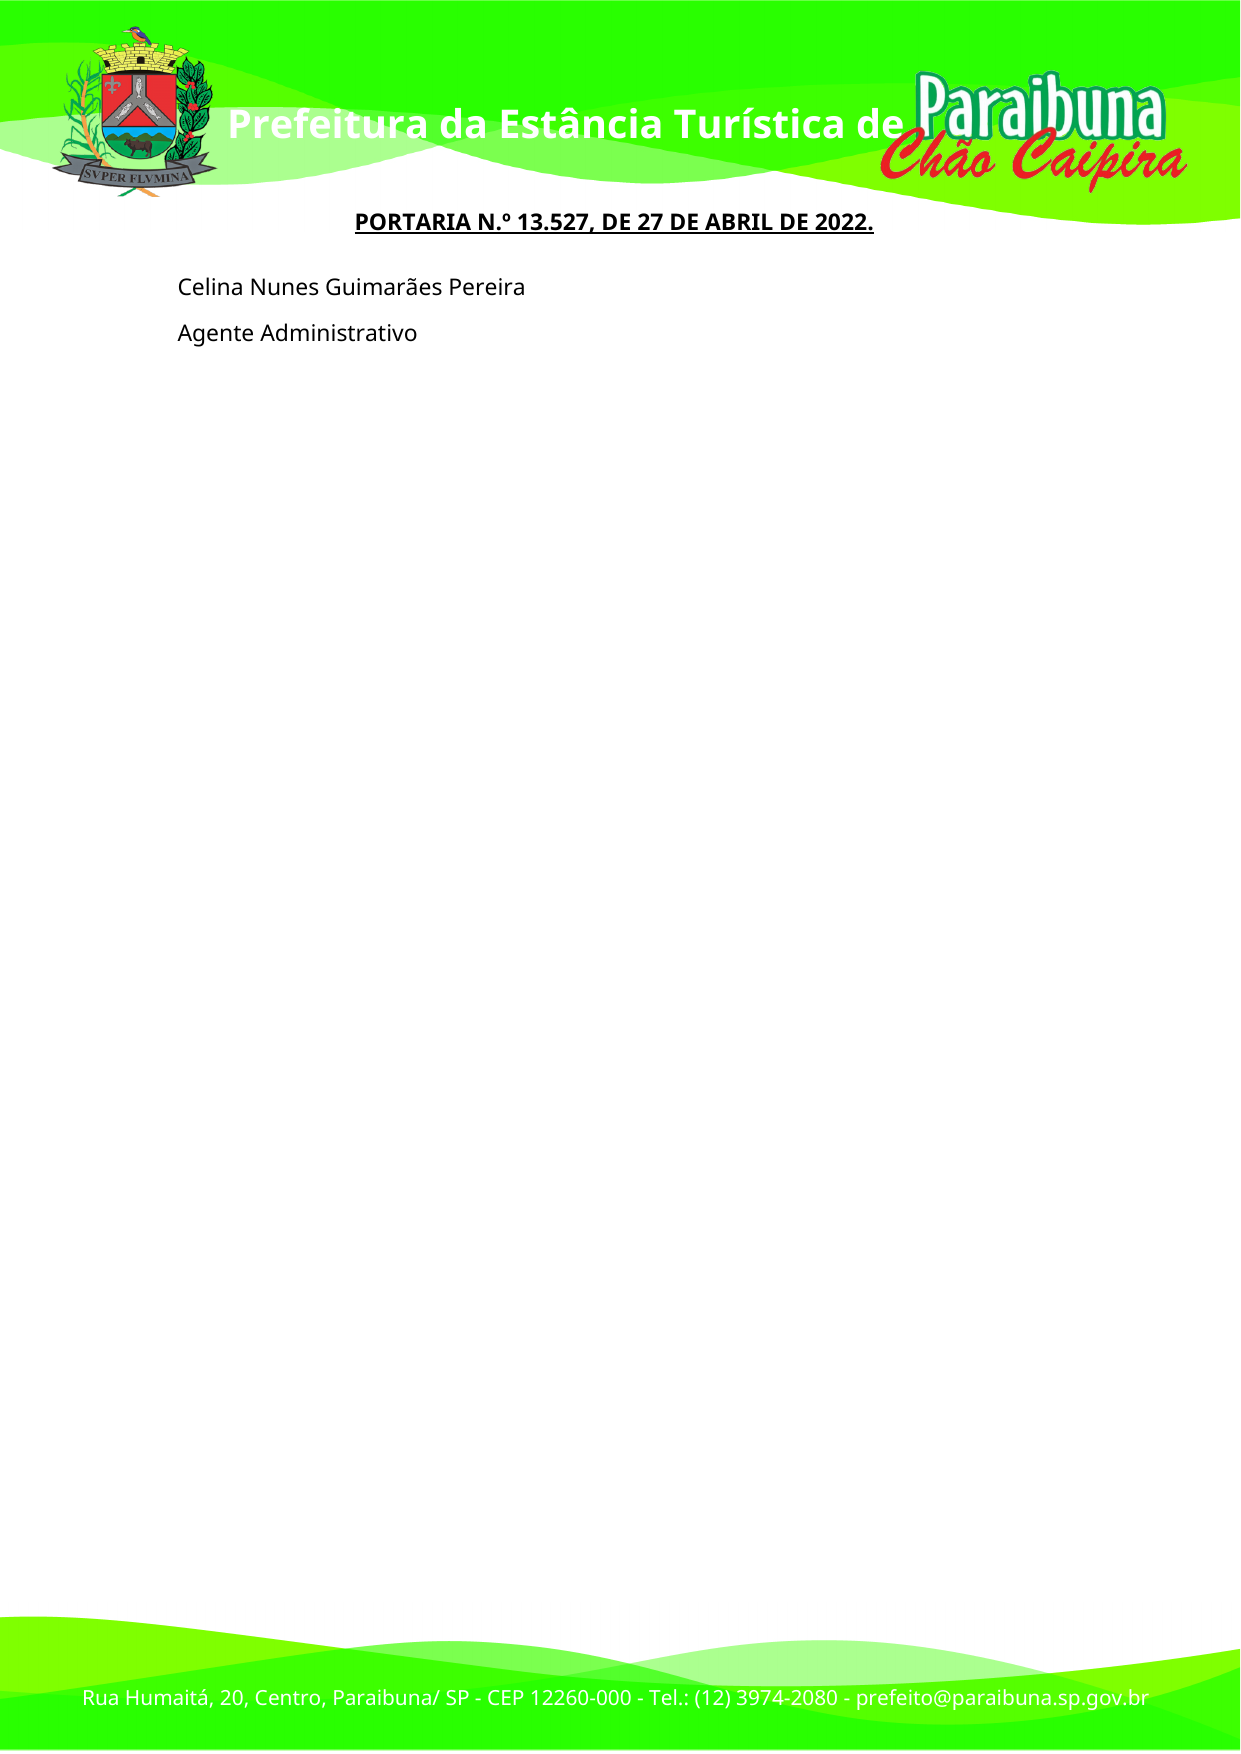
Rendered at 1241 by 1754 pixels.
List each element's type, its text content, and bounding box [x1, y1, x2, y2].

text Agente Administrativo [177, 317, 1152, 348]
picture [0, 1602, 1241, 1751]
picture [0, 0, 1241, 232]
text Celina Nunes Guimarães Pereira [177, 270, 1152, 302]
